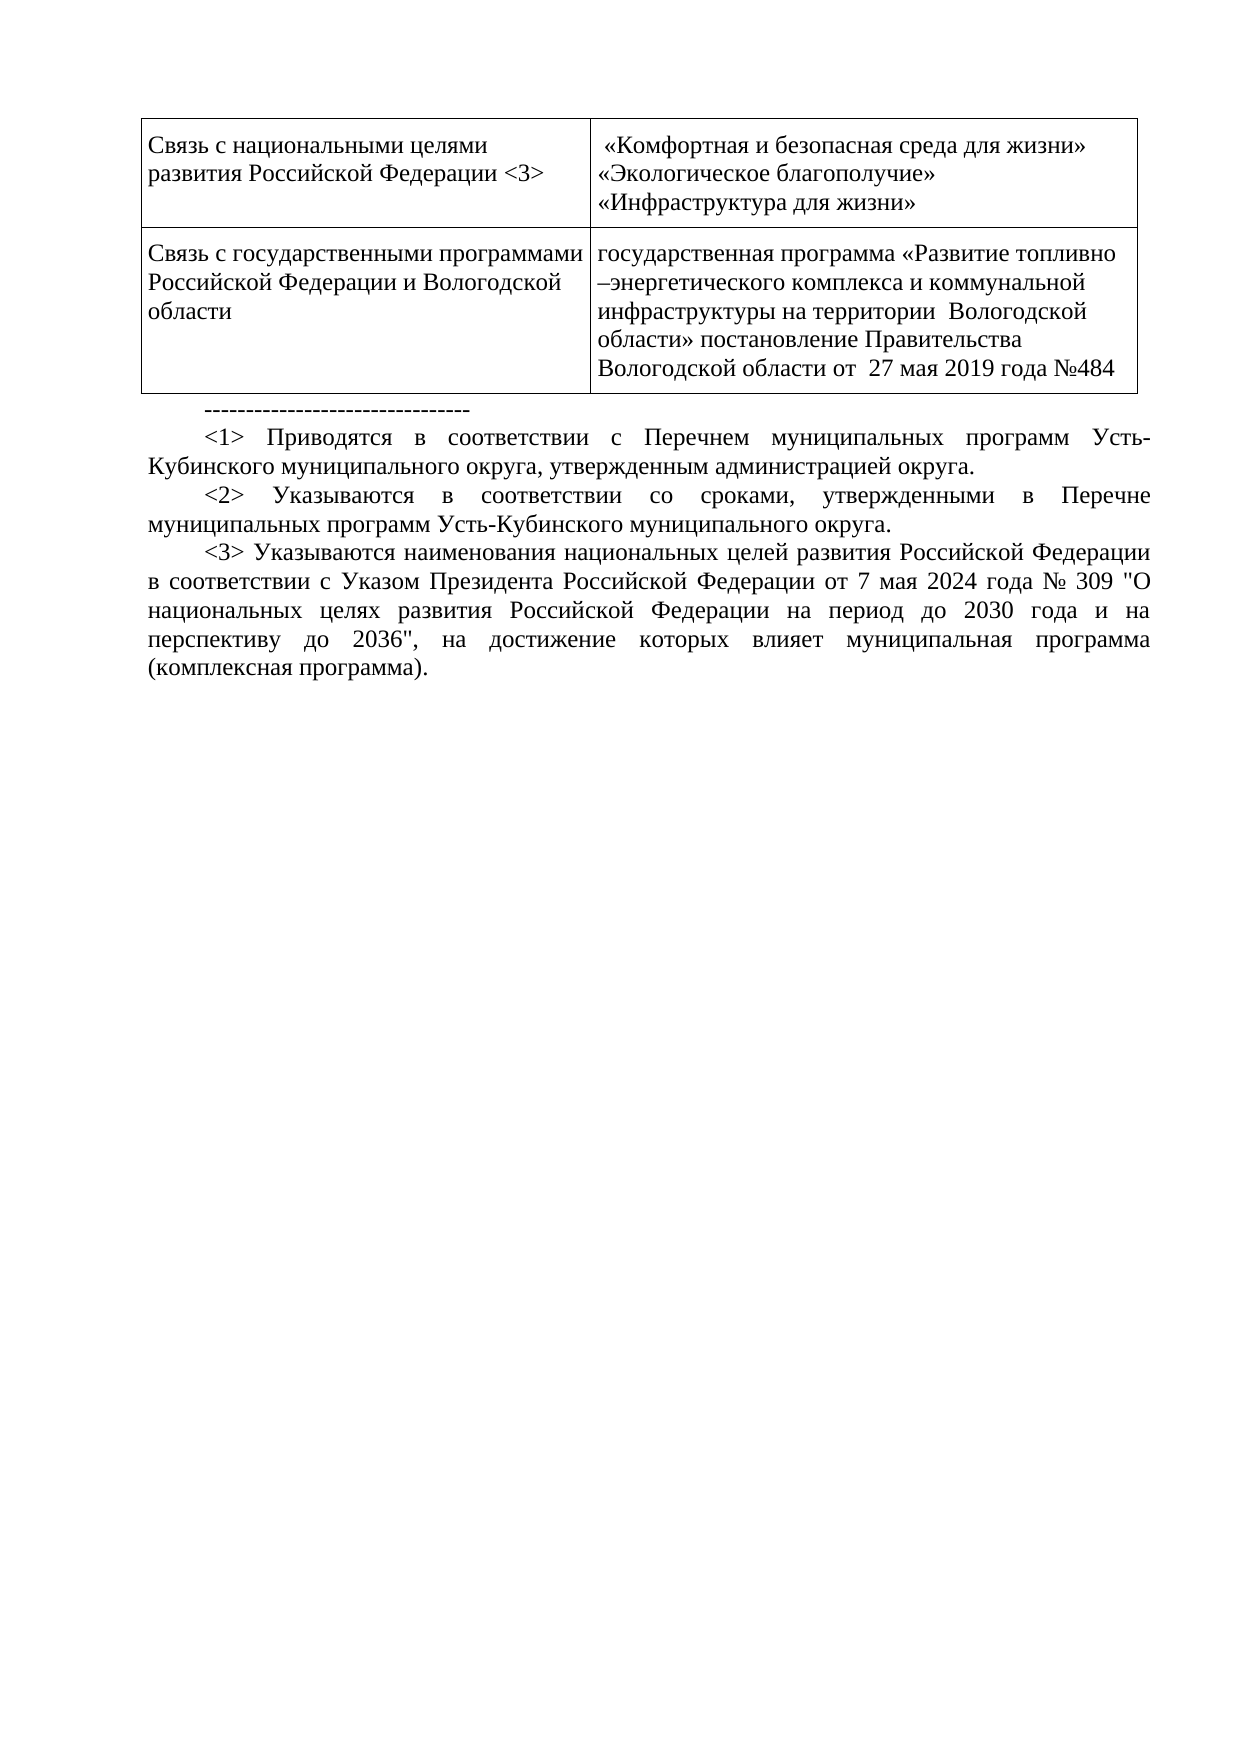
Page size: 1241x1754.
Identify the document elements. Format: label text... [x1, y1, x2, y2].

table_cell «Комфортная и безопасная среда для жизни» «Экологическое благополучие» «Инфраструктура для жизни» [591, 119, 1137, 227]
table_cell Связь с национальными целями развития Российской Федерации <3> [142, 119, 590, 227]
table_cell государственная программа «Развитие топливно –энергетического комплекса и коммунальной инфраструктуры на территории Вологодской области» постановление Правительства Вологодской области от 27 мая 2019 года №484 [591, 228, 1137, 393]
text <1> Приводятся в соответствии с Перечнем муниципальных программ Усть-Кубинского муниципального округа, утвержденным администрацией округа. [148, 422, 1152, 480]
text <2> Указываются в соответствии со сроками, утвержденными в Перечне муниципальных программ Усть-Кубинского муниципального округа. [148, 480, 1152, 537]
text <3> Указываются наименования национальных целей развития Российской Федерации в соответствии с Указом Президента Российской Федерации от 7 мая 2024 года № 309 "О национальных целях развития Российской Федерации на период до 2030 года и на перспективу до 2036", на достижение которых влияет муниципальная программа (комплексная программа). [148, 537, 1152, 681]
text -------------------------------- [148, 394, 1152, 422]
table_cell Связь с государственными программами Российской Федерации и Вологодской области [142, 228, 590, 393]
